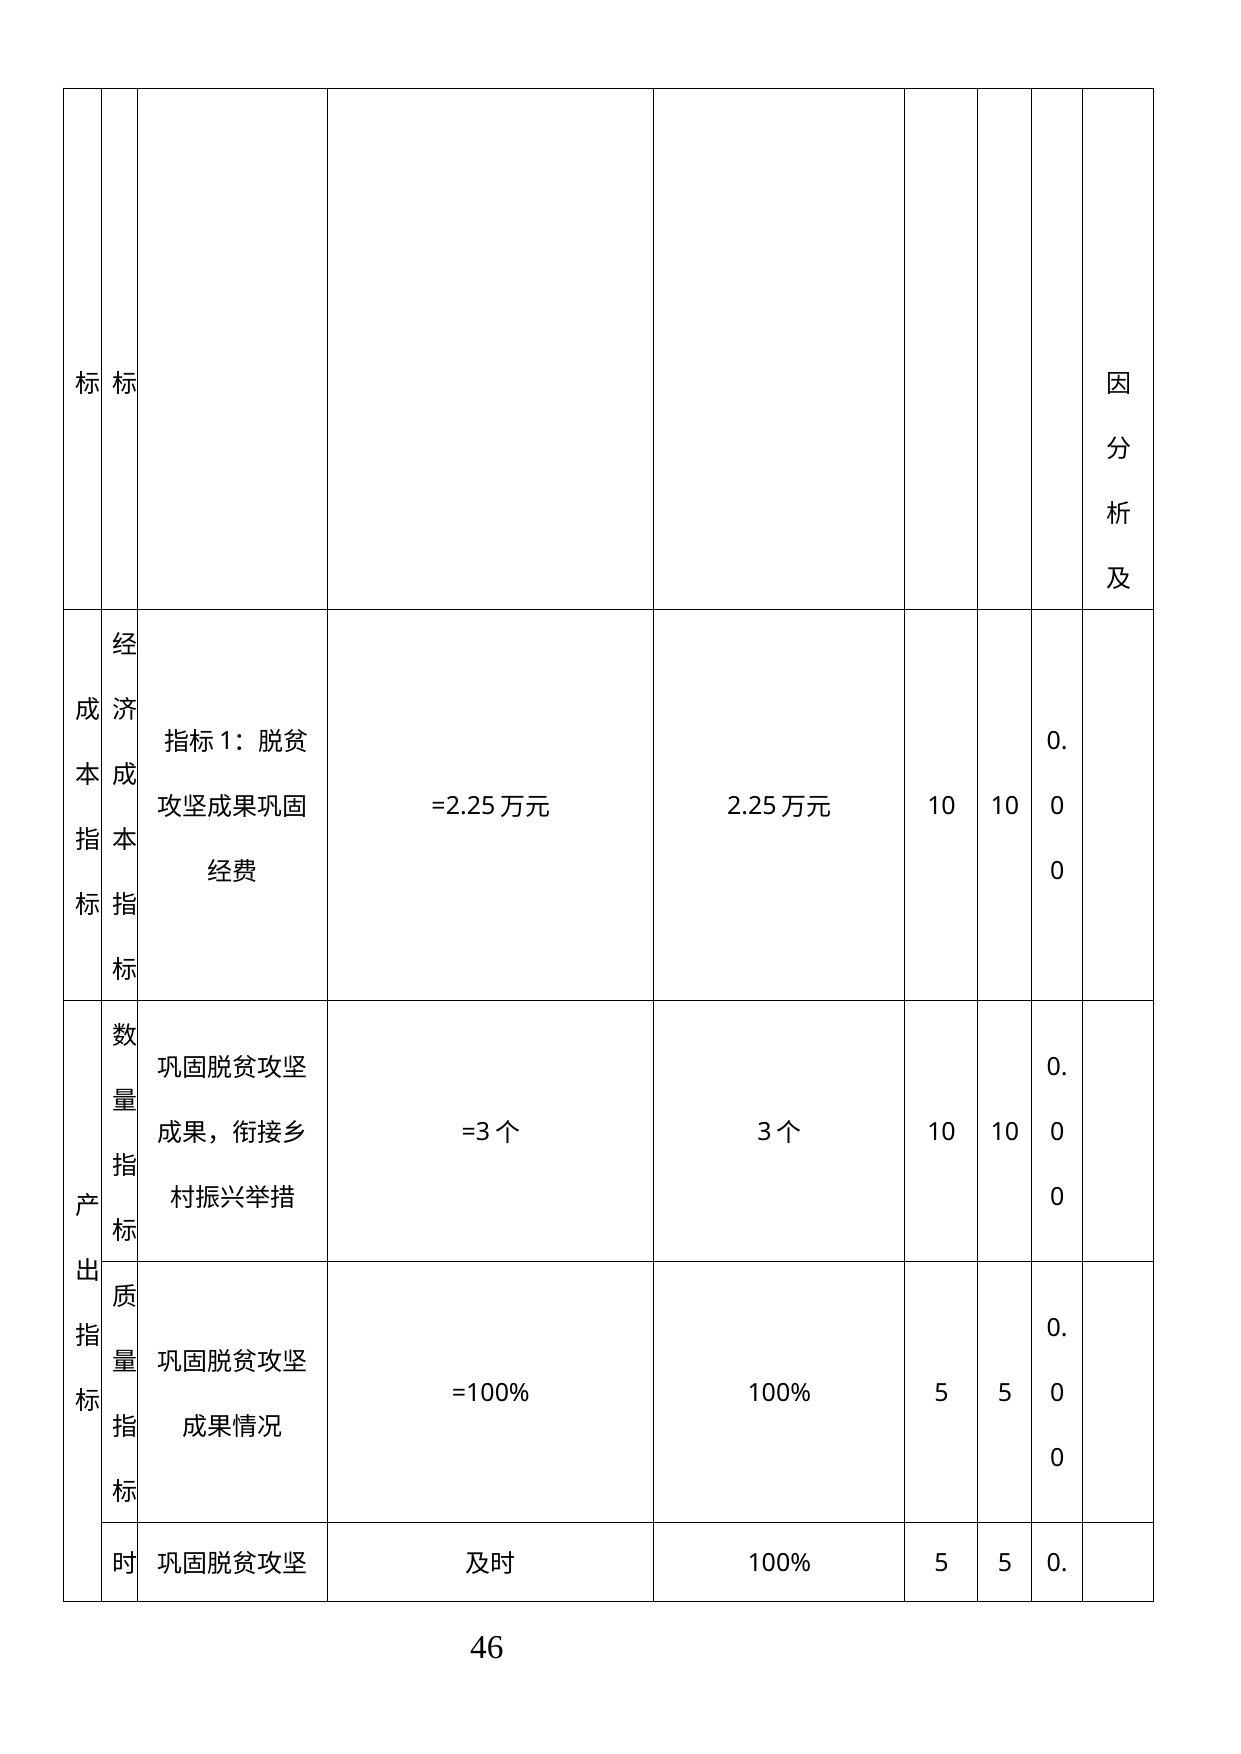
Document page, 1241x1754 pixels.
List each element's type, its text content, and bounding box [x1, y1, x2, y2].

table_cell [1083, 1523, 1153, 1601]
table_cell 100% [654, 1523, 904, 1601]
table_cell 指标1：脱贫攻坚成果巩固经费 [138, 610, 327, 1000]
table_cell 2.25万元 [654, 610, 904, 1000]
table_cell =100% [328, 1262, 653, 1522]
table_cell 巩固脱贫攻坚成果，衔接乡村振兴举措 [138, 1001, 327, 1261]
table_cell 5 [905, 1262, 977, 1522]
table_cell 5 [978, 1523, 1031, 1601]
table_cell 5 [905, 1523, 977, 1601]
table_cell [1083, 1001, 1153, 1261]
table_cell 10 [978, 610, 1031, 1000]
table_cell 质量指标 [102, 1262, 137, 1522]
table_cell 5 [978, 1262, 1031, 1522]
table_cell 10 [905, 610, 977, 1000]
table_cell 数量指标 [102, 1001, 137, 1261]
table_cell 10 [978, 1001, 1031, 1261]
table_cell =3个 [328, 1001, 653, 1261]
table_cell [1083, 610, 1153, 1000]
table_cell 0.00 [1032, 1262, 1082, 1522]
table_cell 时效指标 [102, 1523, 137, 1601]
table_cell 巩固脱贫攻坚成果情况 [138, 1262, 327, 1522]
table_cell [1083, 1262, 1153, 1522]
table_cell 100% [654, 1262, 904, 1522]
table_cell 0.00 [1032, 1001, 1082, 1261]
table_cell 3个 [654, 1001, 904, 1261]
table_cell 10 [905, 1001, 977, 1261]
table_cell 0.00 [1032, 610, 1082, 1000]
table_cell 经济成本指标 [102, 610, 137, 1000]
table_cell 成本指标 [64, 610, 101, 1000]
table_cell 0.00 [1032, 1523, 1082, 1601]
table_cell =2.25万元 [328, 610, 653, 1000]
table_cell 巩固脱贫攻坚成果完成时效 [138, 1523, 327, 1601]
table_cell 产出指标 [64, 1001, 101, 1601]
table_cell 及时 [328, 1523, 653, 1601]
